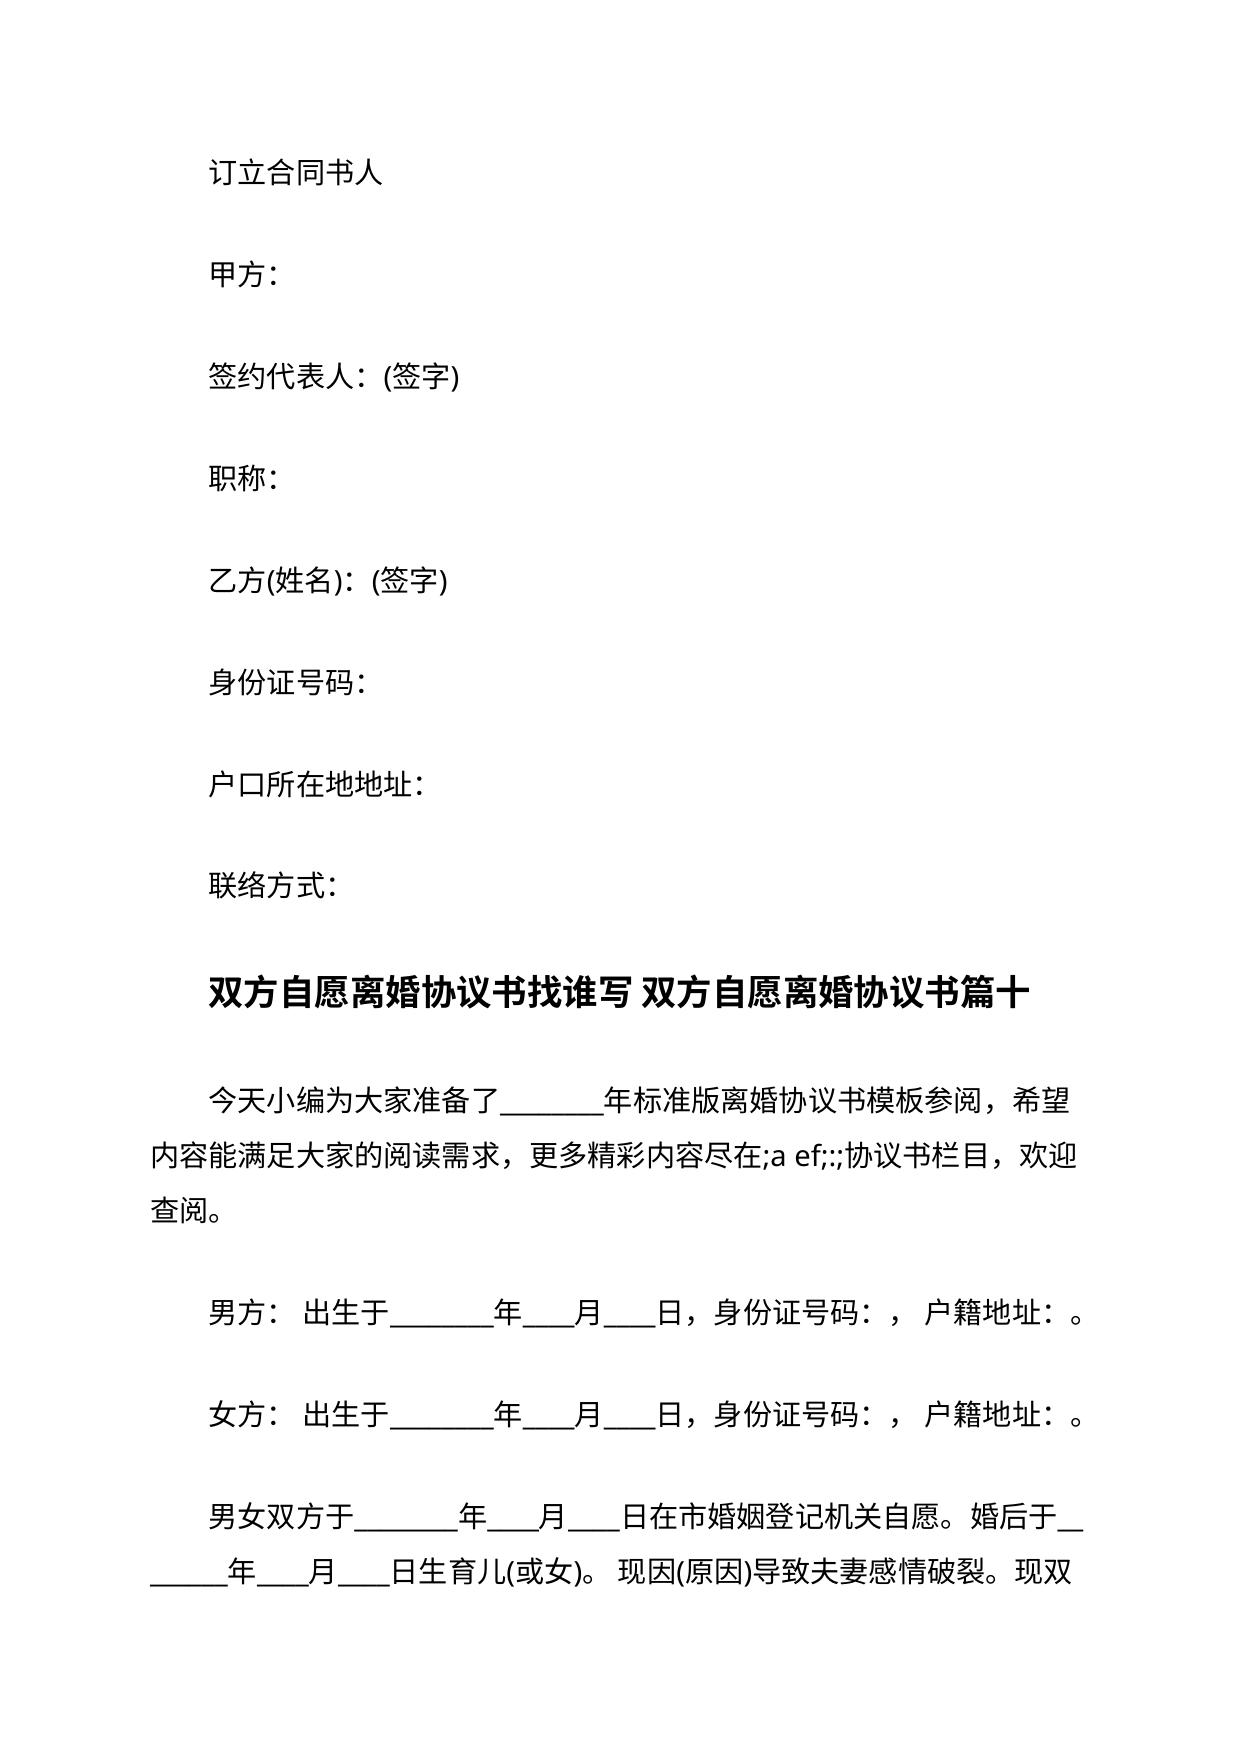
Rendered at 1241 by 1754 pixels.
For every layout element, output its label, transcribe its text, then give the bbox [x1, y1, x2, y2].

text 订立合同书人 [150, 150, 1090, 192]
text 甲方： [150, 252, 1090, 294]
text 身份证号码： [150, 659, 1090, 702]
text 签约代表人：(签字) [150, 353, 1090, 396]
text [150, 1494, 1090, 1591]
text 乙方(姓名)：(签字) [150, 557, 1090, 600]
text 双方自愿离婚协议书找谁写 双方自愿离婚协议书篇十 [150, 964, 1090, 1016]
text 女方： 出生于________年____月____日，身份证号码：， 户籍地址：。 [150, 1392, 1090, 1434]
text 今天小编为大家准备了________年标准版离婚协议书模板参阅，希望内容能满足大家的阅读需求，更多精彩内容尽在;a ef;:;协议书栏目，欢迎查阅。 [150, 1078, 1090, 1230]
text 户口所在地地址： [150, 761, 1090, 803]
text 男方： 出生于________年____月____日，身份证号码：， 户籍地址：。 [150, 1290, 1090, 1332]
text 职称： [150, 456, 1090, 498]
text 联络方式： [150, 863, 1090, 905]
